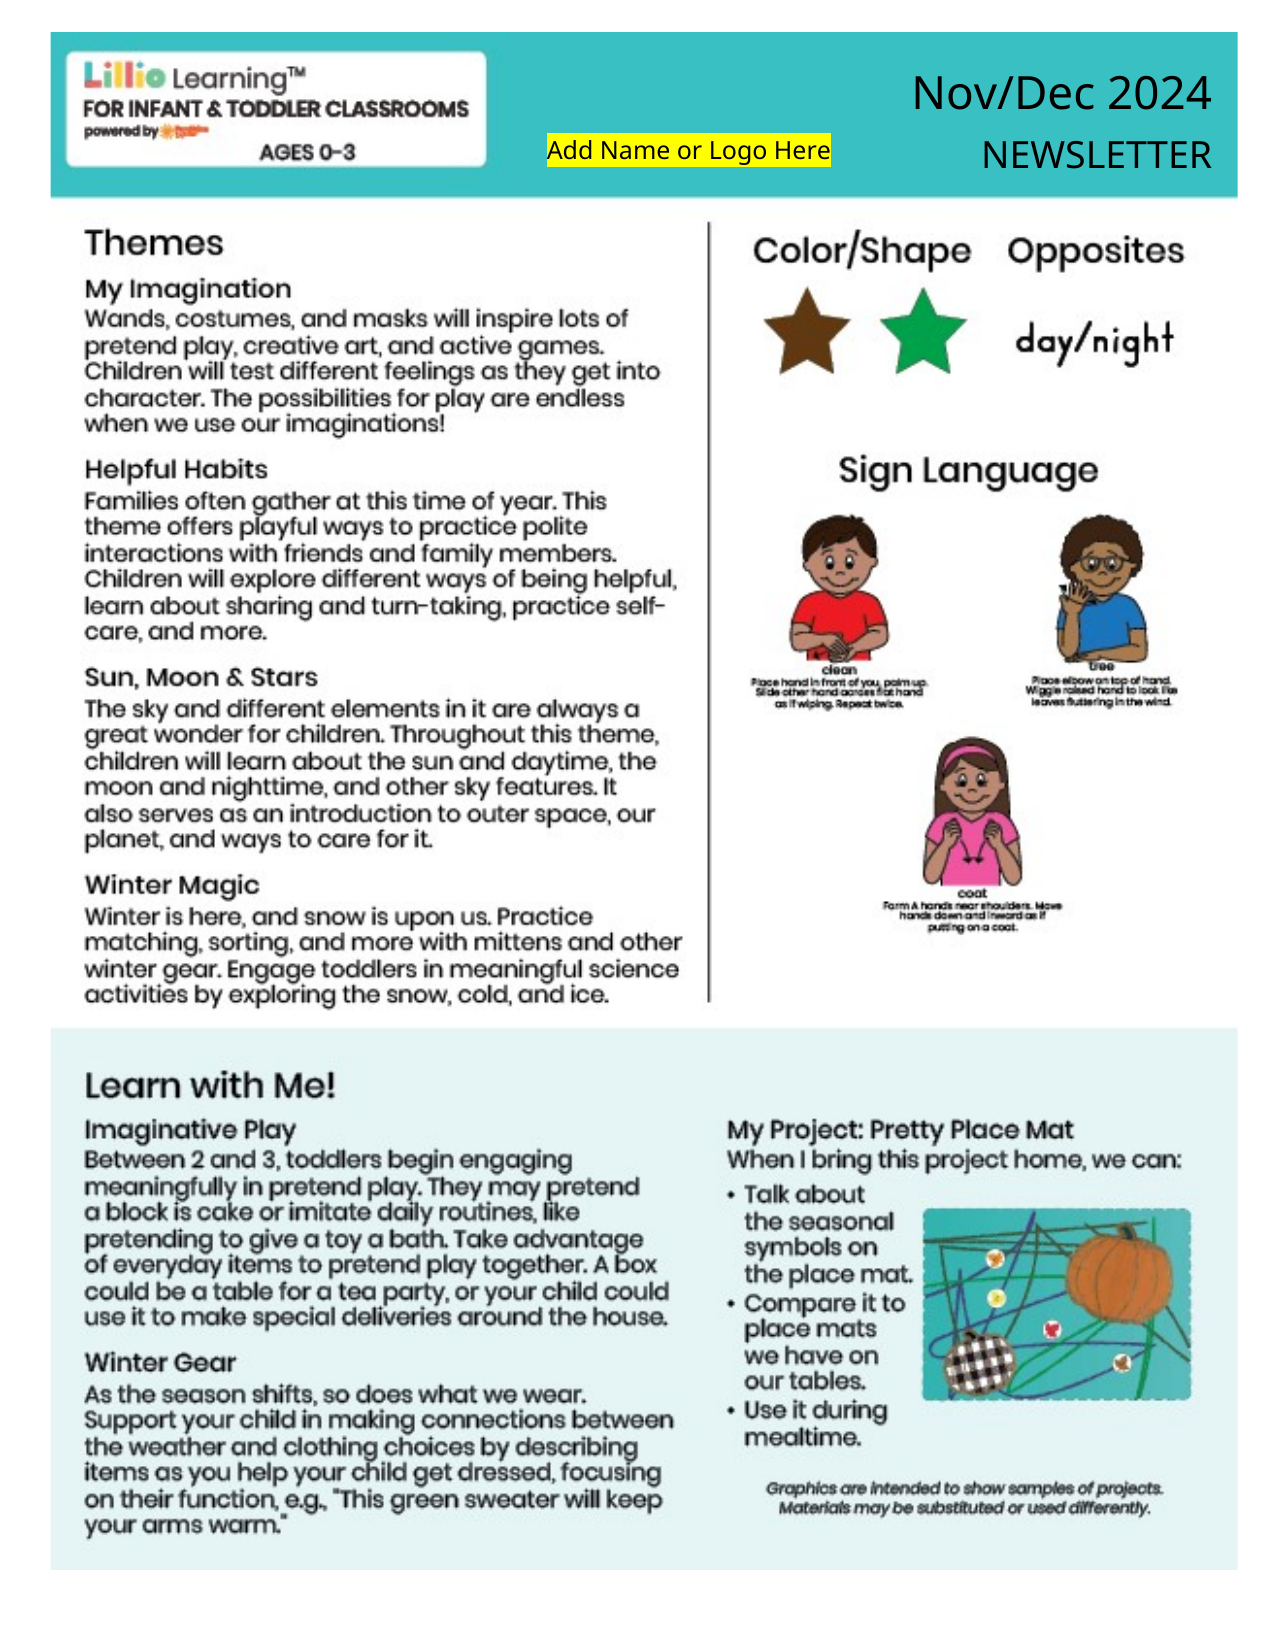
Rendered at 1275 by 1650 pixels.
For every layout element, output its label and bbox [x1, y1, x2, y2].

picture [50, 32, 1238, 1570]
